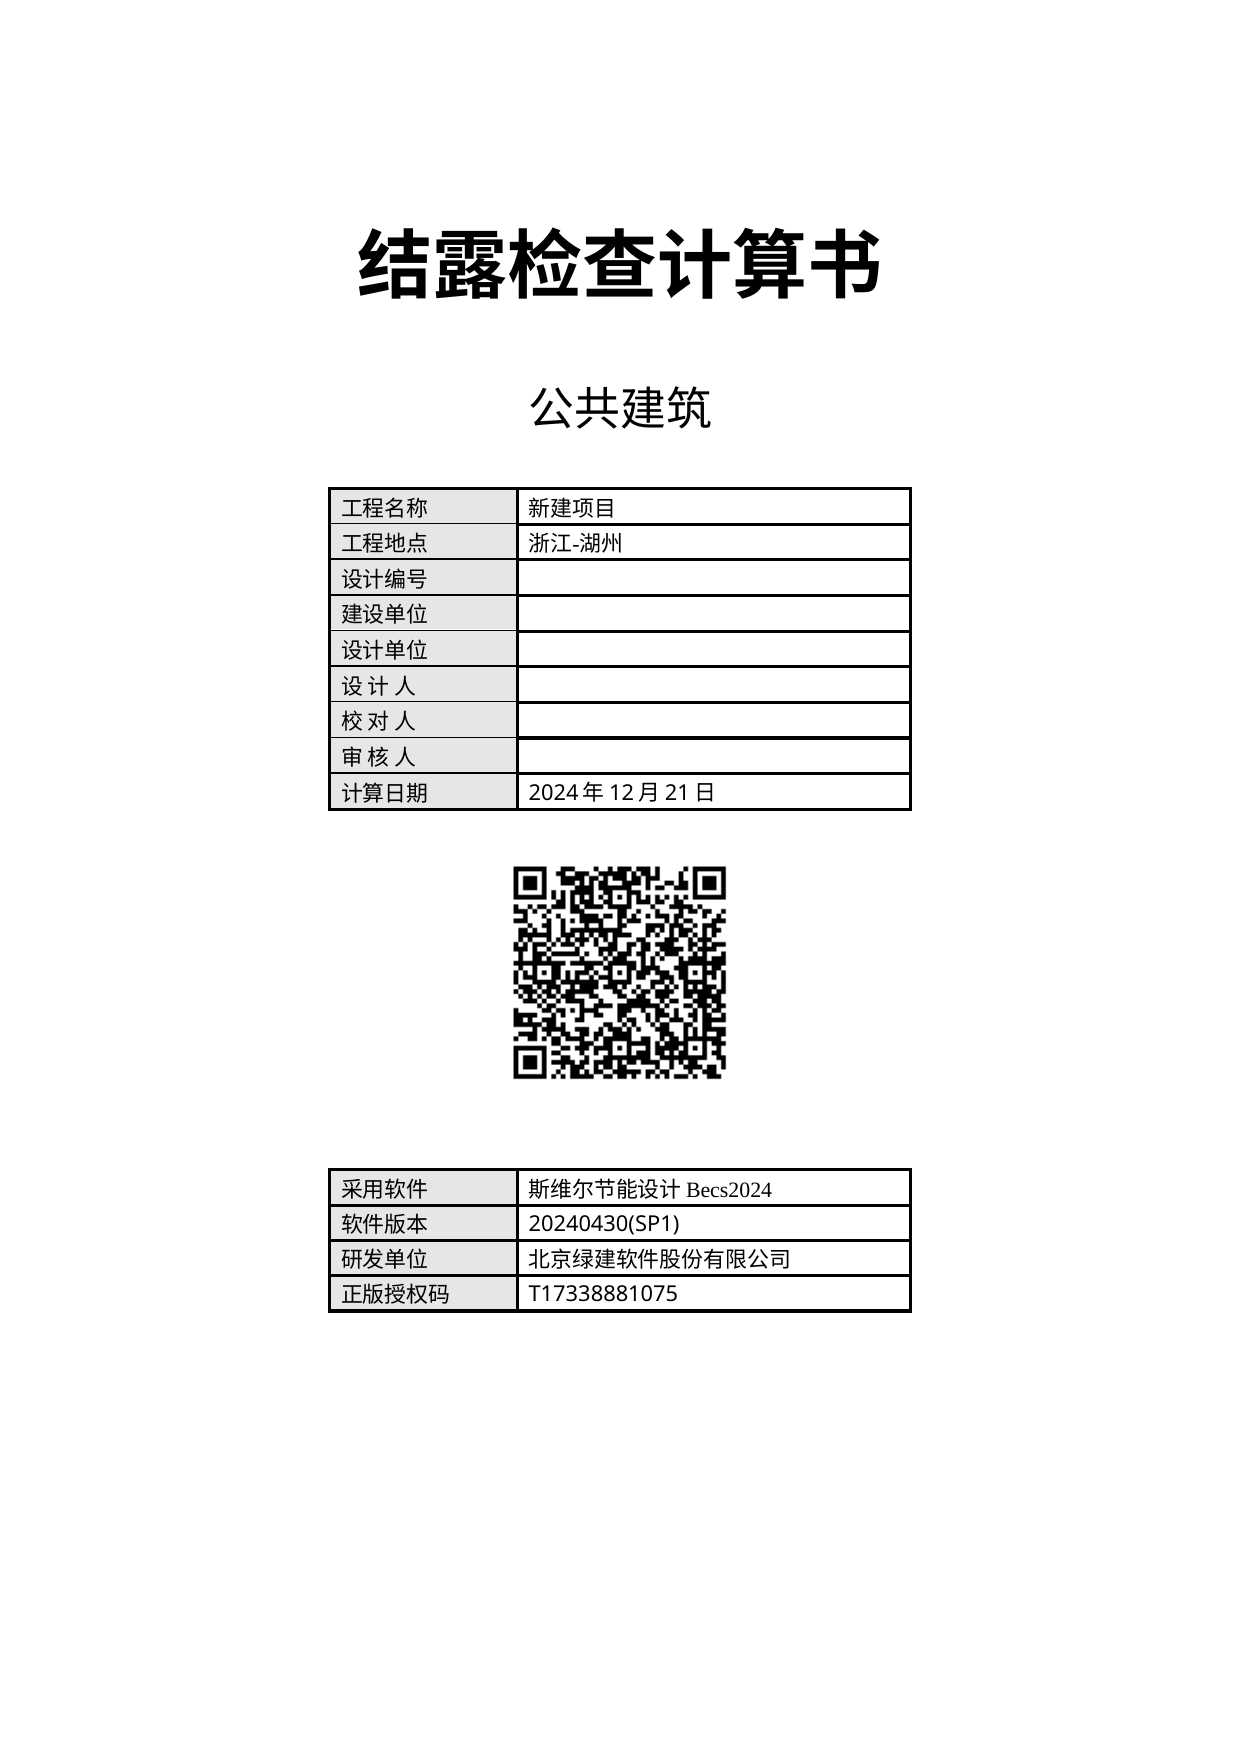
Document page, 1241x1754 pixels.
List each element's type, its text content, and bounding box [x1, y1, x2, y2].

table_cell 计算日期 [331, 774, 516, 808]
table_cell 校 对 人 [331, 702, 516, 736]
table_cell [519, 633, 909, 665]
table_cell [519, 704, 909, 736]
table_cell T17338881075 [519, 1277, 909, 1309]
table_cell 北京绿建软件股份有限公司 [519, 1242, 909, 1274]
table_cell 设计单位 [331, 631, 516, 665]
table_cell 建设单位 [331, 596, 516, 629]
table_cell 研发单位 [331, 1242, 516, 1274]
table_cell [519, 740, 909, 772]
table_cell 20240430(SP1) [519, 1207, 909, 1239]
table_cell 浙江-湖州 [519, 526, 909, 558]
table_cell 2024年12月21日 [519, 775, 909, 808]
table_cell 设计编号 [331, 560, 516, 594]
table_cell [519, 668, 909, 701]
picture [496, 848, 745, 1098]
table_cell [519, 597, 909, 629]
table_header 新建项目 [519, 490, 909, 523]
table_cell 软件版本 [331, 1207, 516, 1239]
text 结露检查计算书 [148, 194, 1092, 324]
table_cell 工程地点 [331, 524, 516, 558]
table_header 采用软件 [331, 1171, 516, 1204]
table_cell [519, 561, 909, 594]
table_cell 正版授权码 [331, 1277, 516, 1309]
table_cell 审 核 人 [331, 738, 516, 772]
table_header 斯维尔节能设计Becs2024 [519, 1171, 909, 1204]
table_header 工程名称 [331, 490, 516, 523]
text 公共建筑 [148, 357, 1092, 454]
table_cell 设 计 人 [331, 667, 516, 701]
